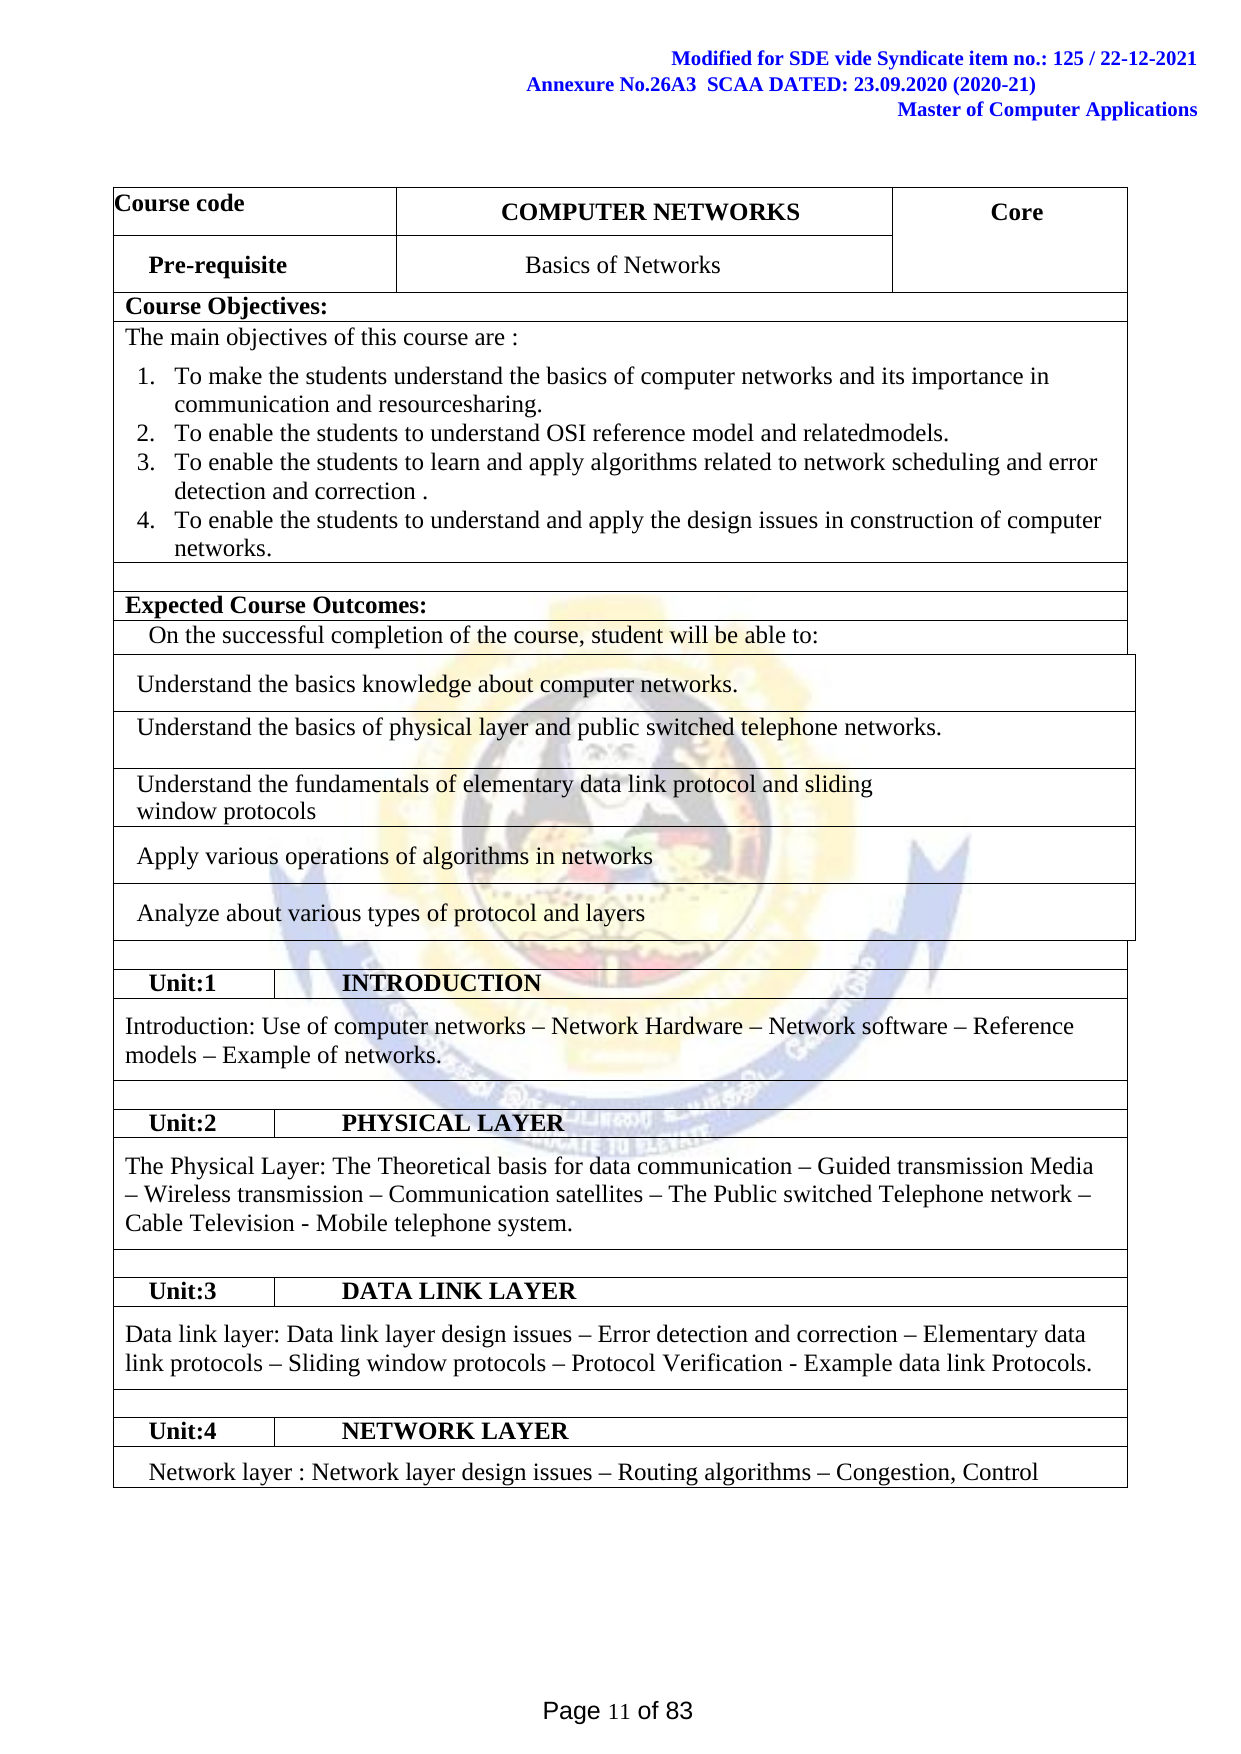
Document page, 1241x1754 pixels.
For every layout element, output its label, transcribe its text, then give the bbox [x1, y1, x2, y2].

table_cell [114, 1390, 1127, 1417]
table_cell Data link layer: Data link layer design issues – Error detection and correction – Elementary data link protocols – Sliding window protocols – Protocol Verification - Example data link Protocols. [114, 1307, 1127, 1388]
table_cell Understand the basics of physical layer and public switched telephone networks. [114, 712, 1135, 768]
table_cell The main objectives of this course are : To make the students understand the basics of computer networks and its importance in communication and resourcesharing. To enable the students to understand OSI reference model and relatedmodels. To enable the students to learn and apply algorithms related to network scheduling and error detection and correction . To enable the students to understand and apply the design issues in construction of computer networks. [114, 322, 1127, 562]
table_cell Introduction: Use of computer networks – Network Hardware – Network software – Reference models – Example of networks. [114, 999, 1127, 1080]
table_header Course code [114, 188, 396, 235]
table_cell Network layer : Network layer design issues – Routing algorithms – Congestion, Control [114, 1447, 1127, 1487]
table_cell Apply various operations of algorithms in networks [114, 827, 1135, 883]
table_cell [114, 1250, 1127, 1277]
table_cell [114, 941, 1127, 969]
table_cell NETWORK LAYER [275, 1418, 1127, 1446]
table_cell Understand the fundamentals of elementary data link protocol and sliding window protocols [114, 769, 1135, 826]
table_cell [114, 1081, 1127, 1109]
table_cell DATA LINK LAYER [275, 1278, 1127, 1306]
table_cell [114, 563, 1127, 591]
table_cell Analyze about various types of protocol and layers [114, 884, 1135, 940]
table_cell Course Objectives: [114, 293, 1127, 321]
table_cell PHYSICAL LAYER [275, 1110, 1127, 1137]
table_header Core [893, 188, 1127, 292]
table_cell Unit:2 [114, 1110, 274, 1137]
table_cell The Physical Layer: The Theoretical basis for data communication – Guided transmission Media – Wireless transmission – Communication satellites – The Public switched Telephone network – Cable Television - Mobile telephone system. [114, 1138, 1127, 1248]
table_cell Unit:4 [114, 1418, 274, 1446]
table_cell Basics of Networks [397, 236, 892, 292]
table_cell On the successful completion of the course, student will be able to: [114, 621, 1127, 653]
table_cell Unit:1 [114, 970, 274, 998]
table_cell Pre-requisite [114, 236, 396, 292]
table_cell INTRODUCTION [275, 970, 1127, 998]
table_header COMPUTER NETWORKS [397, 188, 892, 235]
table_cell Understand the basics knowledge about computer networks. [114, 655, 1135, 711]
table_cell Expected Course Outcomes: [114, 592, 1127, 620]
table_cell Unit:3 [114, 1278, 274, 1306]
